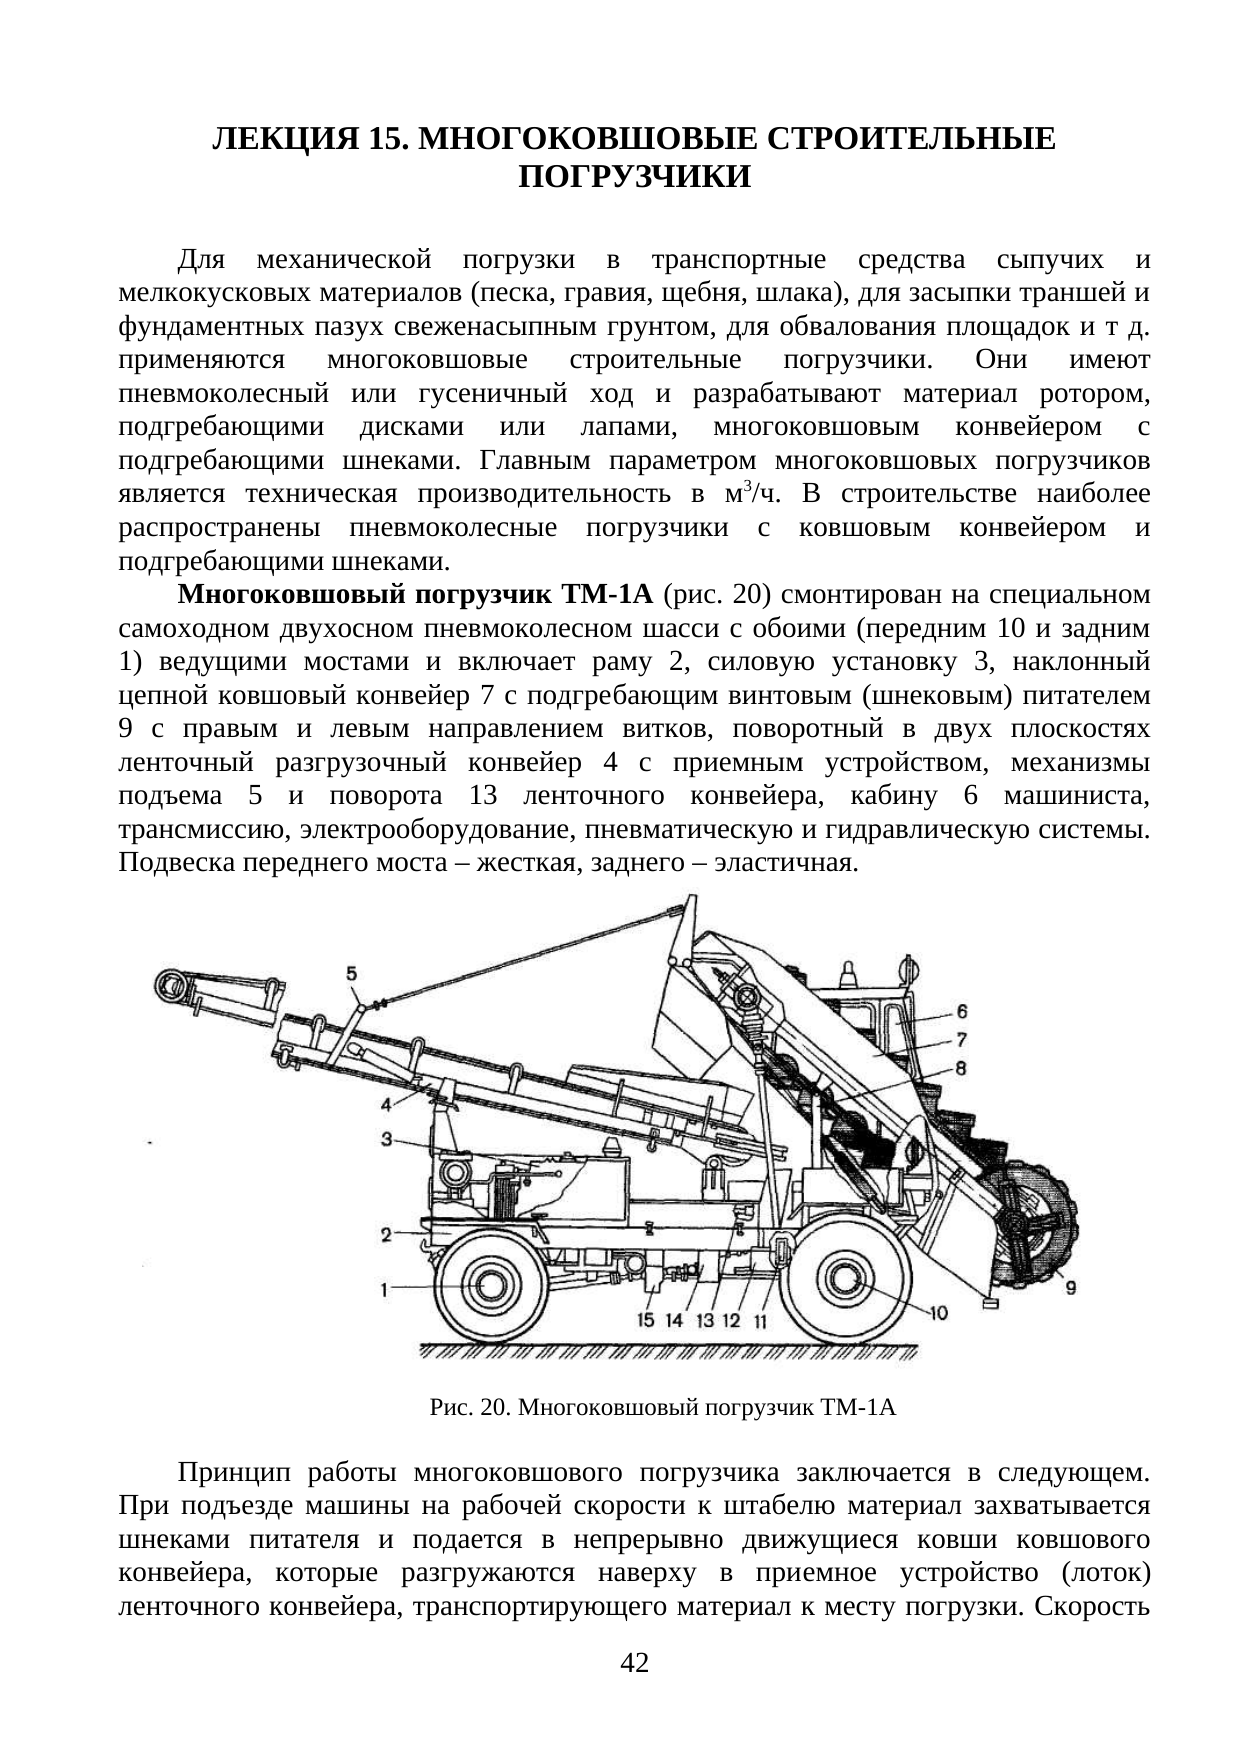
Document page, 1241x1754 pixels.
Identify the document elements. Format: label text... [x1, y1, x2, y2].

text Рис. 20. Многоковшовый погрузчик ТМ-1А [118, 1392, 1152, 1420]
text Многоковшовый погрузчик ТМ-1A (рис. 20) смонтирован на специальном самоходном двухосном пневмоколесном шасси с обоими (передним 10 и задним 1) ведущими мостами и включает раму 2, силовую установку 3, наклонный цепной ковшовый конвейер 7 с подгребающим винтовым (шнековым) питателем 9 с правым и левым направлением витков, поворотный в двух плоскостях ленточный разгрузочный конвейер 4 с приемным устройством, механизмы подъема 5 и поворота 13 ленточного конвейера, кабину 6 машиниста, трансмиссию, электрооборудование, пневматическую и гидравлическую системы. Подвеска переднего моста – жесткая, заднего – эластичная. [118, 576, 1152, 878]
text Лекция 15. Многоковшовые строительные погрузчики [118, 118, 1152, 195]
text Для механической погрузки в транспортные средства сыпучих и мелкокусковых материалов (песка, гравия, щебня, шлака), для засыпки траншей и фундаментных пазух свеженасыпным грунтом, для обвалования площадок и т д. применяются многоковшовые строительные погрузчики. Они имеют пневмоколесный или гусеничный ход и разрабатывают материал ротором, подгребающими дисками или лапами, многоковшовым конвейером с подгребающими шнеками. Главным параметром многоковшовых погрузчиков является техническая производительность в м3/ч. В строительстве наиболее распространены пневмоколесные погрузчики с ковшовым конвейером и подгребающими шнеками. [118, 241, 1152, 576]
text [118, 1454, 1152, 1622]
picture [142, 878, 1128, 1370]
